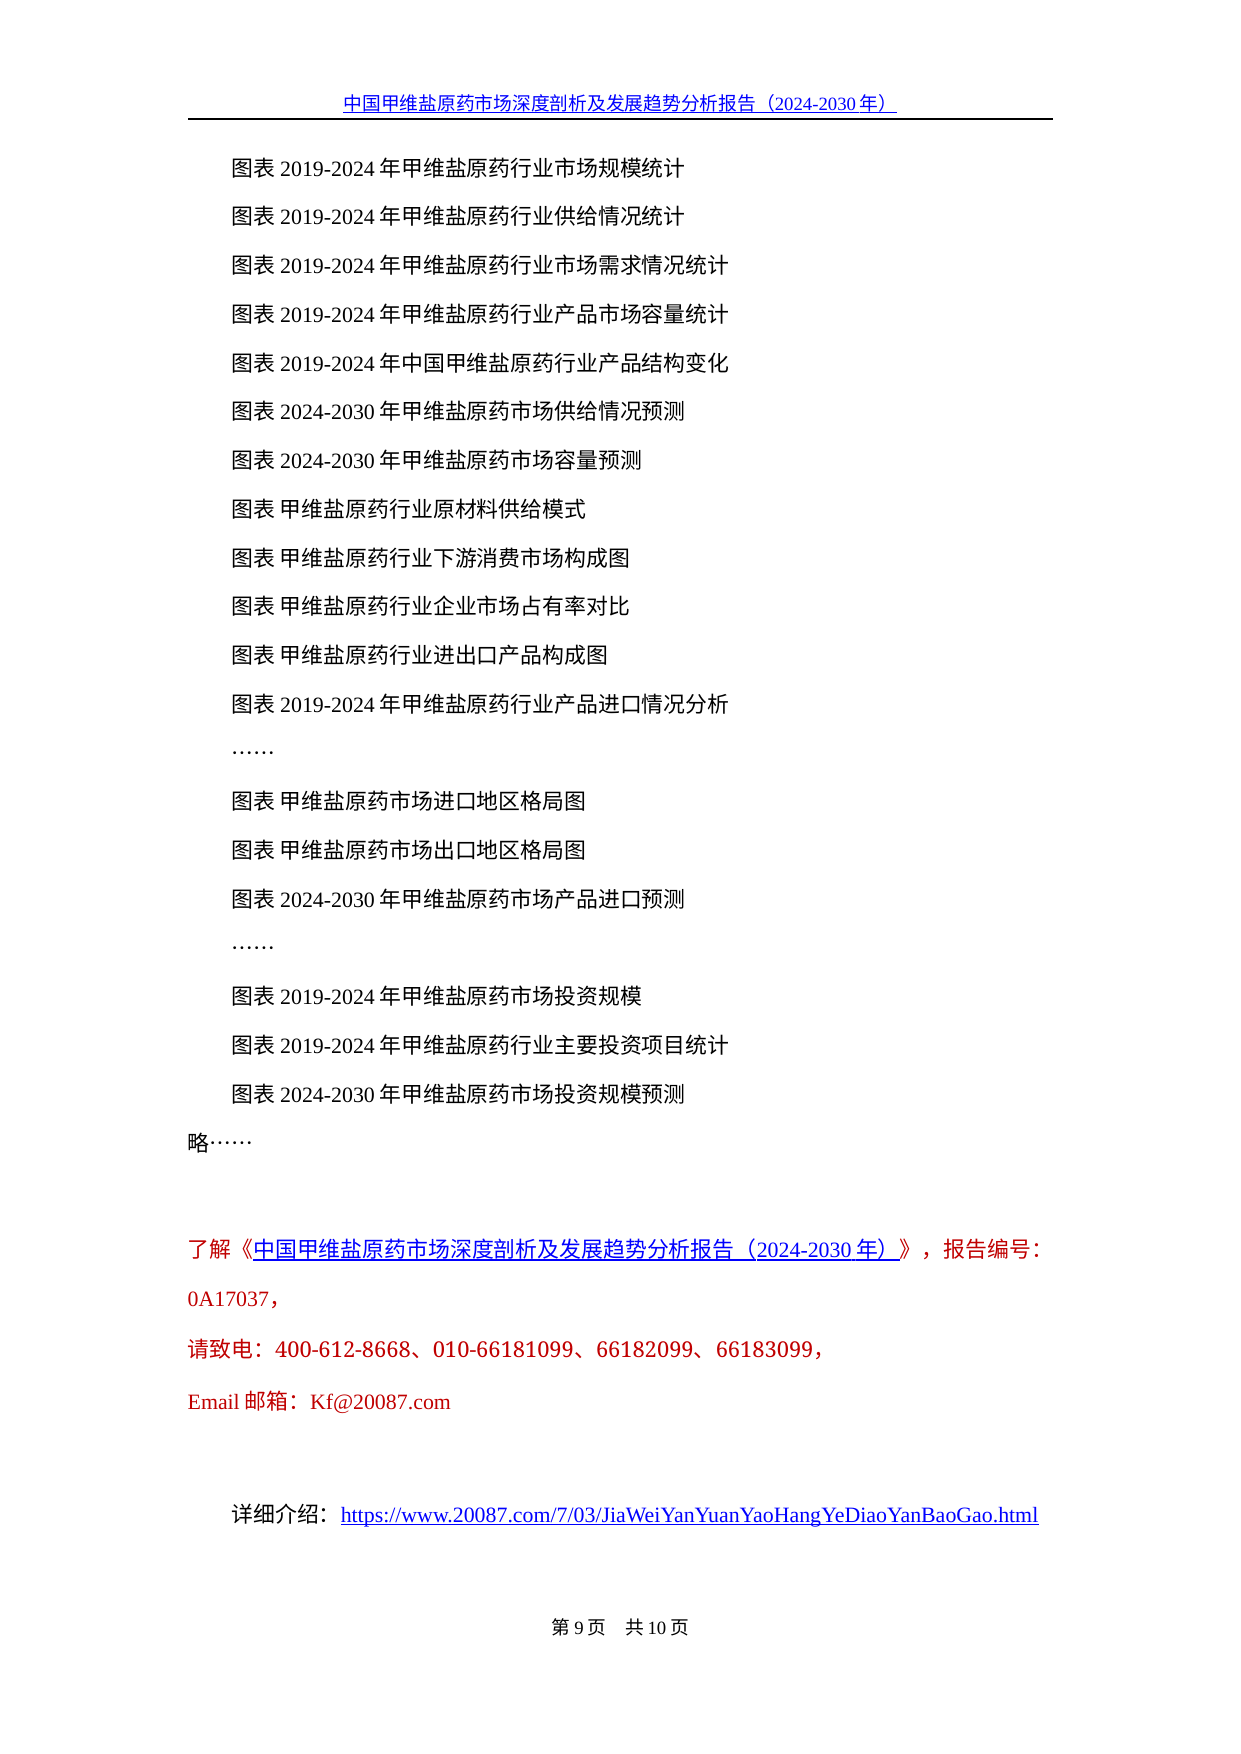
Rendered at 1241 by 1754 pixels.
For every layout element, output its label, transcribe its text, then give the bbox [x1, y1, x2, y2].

text 了解《中国甲维盐原药市场深度剖析及发展趋势分析报告（2024-2030年）》，报告编号：0A17037， [187, 1232, 1053, 1313]
text 请致电：400-612-8668、010-66181099、66182099、66183099， [187, 1332, 1053, 1364]
text 详细介绍：https://www.20087.com/7/03/JiaWeiYanYuanYaoHangYeDiaoYanBaoGao.html [187, 1496, 1053, 1529]
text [187, 150, 1053, 1158]
text Email邮箱：Kf@20087.com [187, 1383, 1053, 1416]
